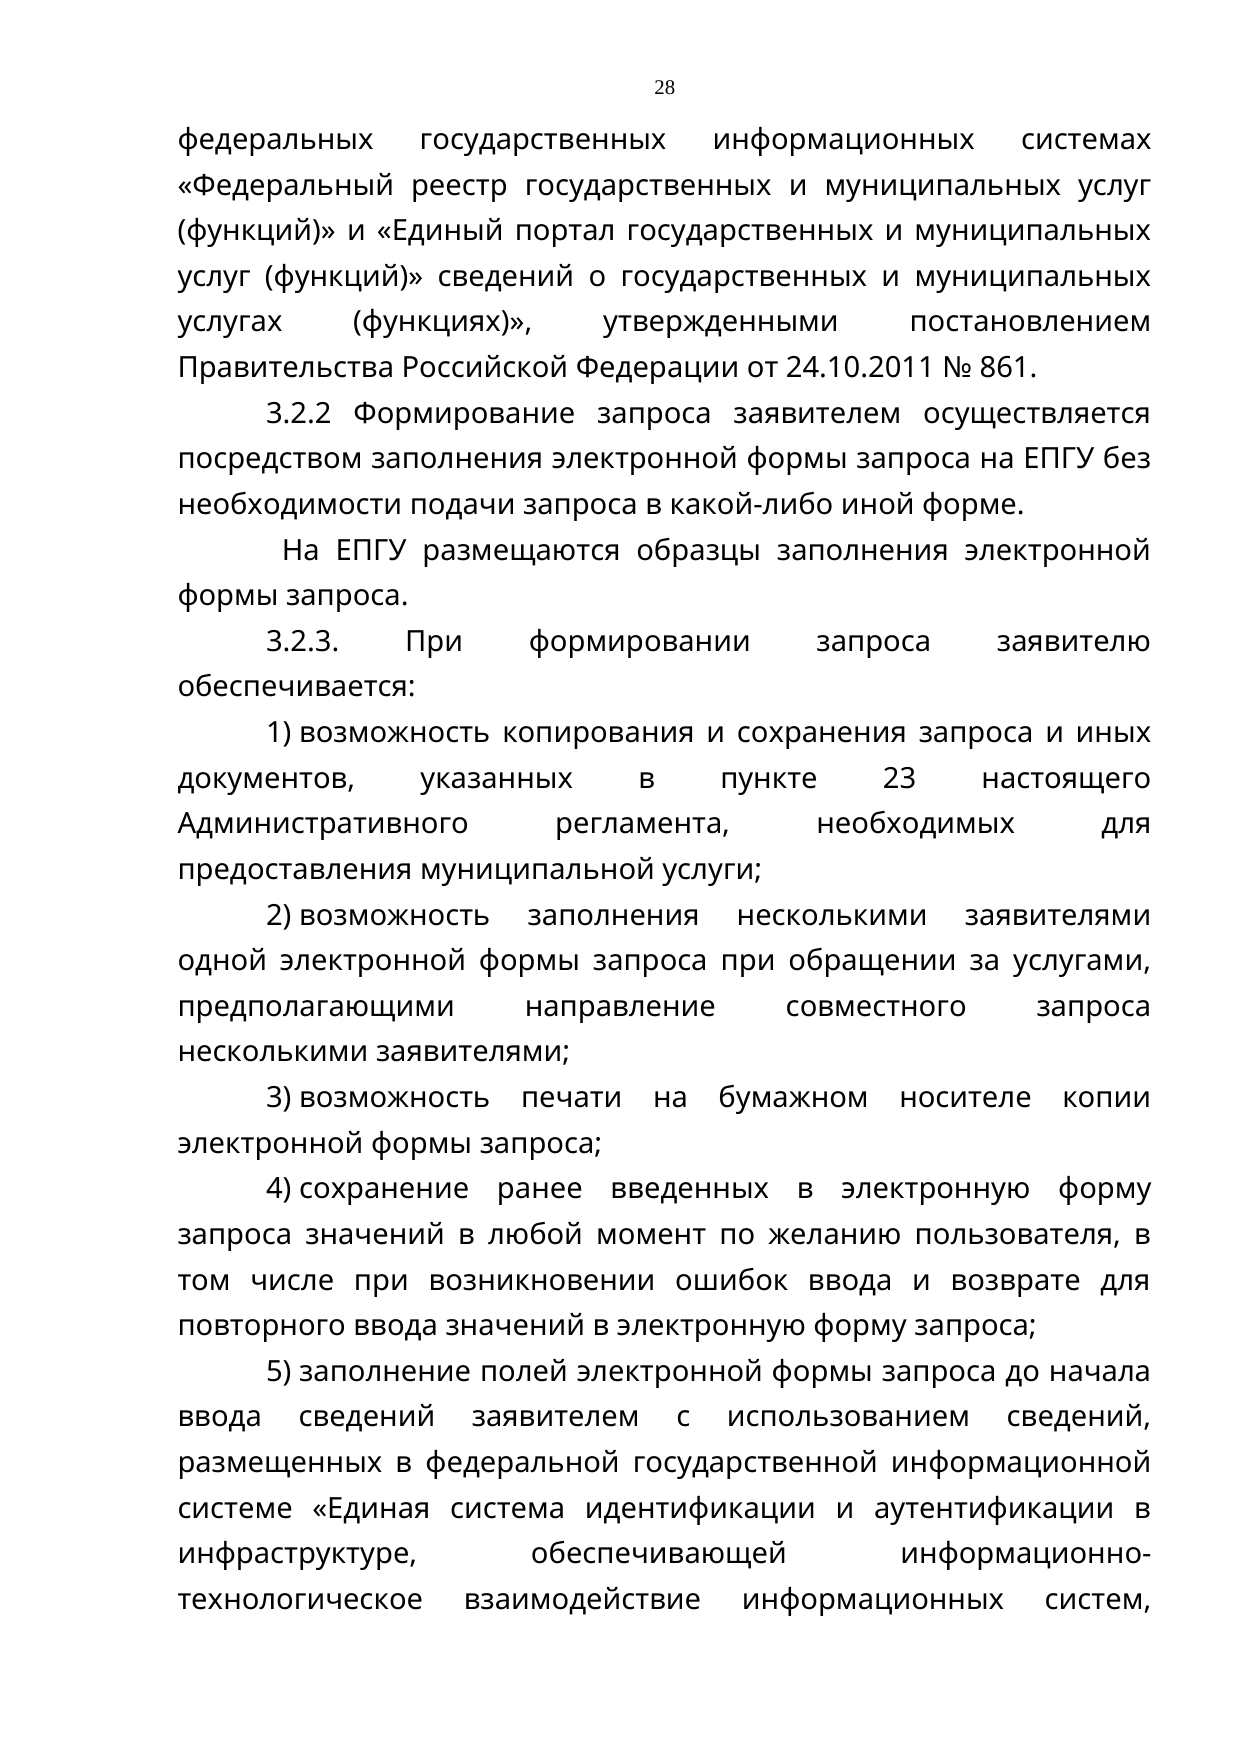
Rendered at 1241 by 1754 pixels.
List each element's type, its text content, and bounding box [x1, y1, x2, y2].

text 3.2.2 Формирование запроса заявителем осуществляется посредством заполнения электронной формы запроса на ЕПГУ без необходимости подачи запроса в какой-либо иной форме. [177, 392, 1152, 523]
text 4) сохранение ранее введенных в электронную форму запроса значений в любой момент по желанию пользователя, в том числе при возникновении ошибок ввода и возврате для повторного ввода значений в электронную форму запроса; [177, 1167, 1152, 1344]
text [177, 118, 1152, 386]
text На ЕПГУ размещаются образцы заполнения электронной формы запроса. [177, 529, 1152, 614]
text 3.2.3. При формировании запроса заявителю обеспечивается: [177, 620, 1152, 705]
text 3) возможность печати на бумажном носителе копии электронной формы запроса; [177, 1076, 1152, 1162]
text 1) возможность копирования и сохранения запроса и иных документов, указанных в пункте 23 настоящего Административного регламента, необходимых для предоставления муниципальной услуги; [177, 711, 1152, 888]
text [177, 1350, 1152, 1618]
text 2) возможность заполнения несколькими заявителями одной электронной формы запроса при обращении за услугами, предполагающими направление совместного запроса несколькими заявителями; [177, 894, 1152, 1070]
